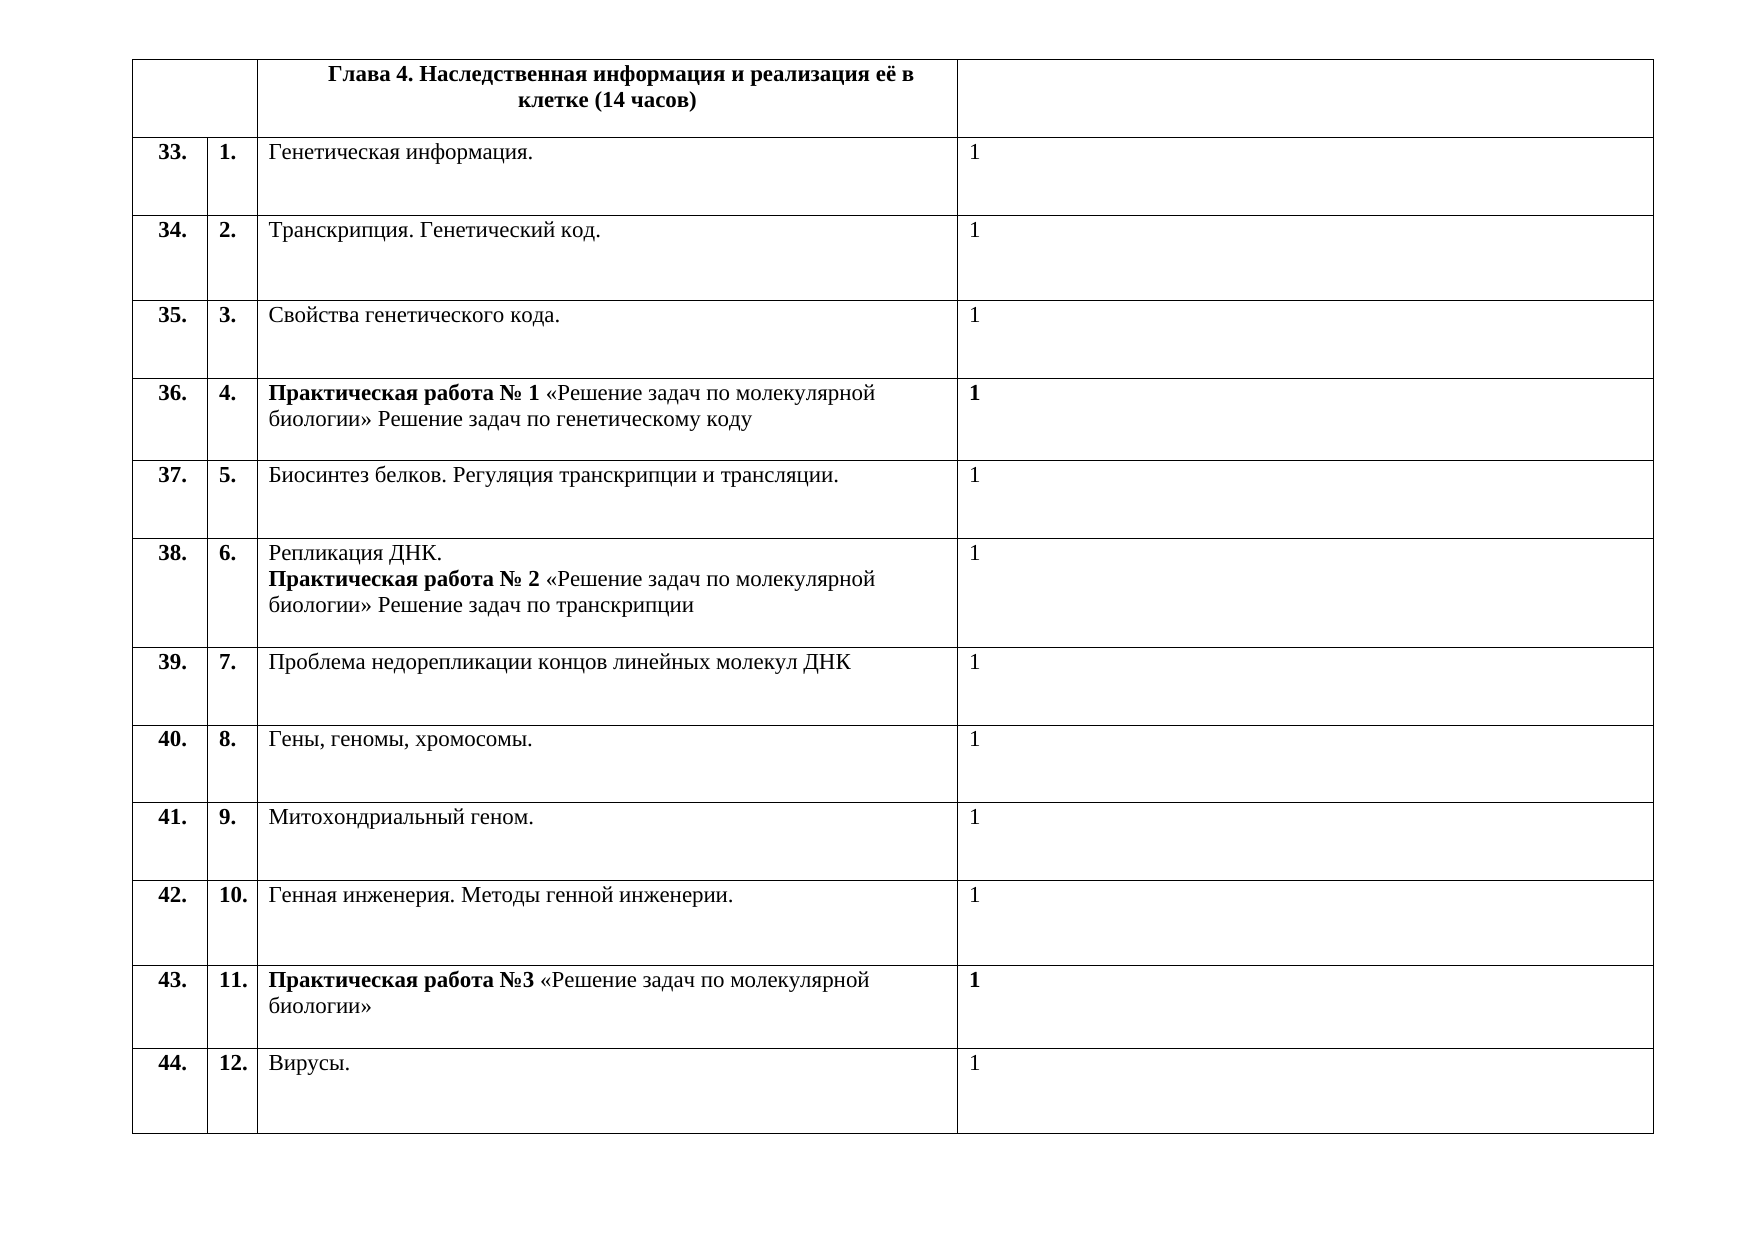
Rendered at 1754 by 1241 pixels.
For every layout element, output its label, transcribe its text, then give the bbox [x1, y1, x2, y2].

table_cell 33. [133, 138, 207, 215]
table_cell 1 [958, 648, 1653, 724]
table_cell 8. [208, 726, 257, 802]
table_cell 34. [133, 216, 207, 300]
table_cell 37. [133, 461, 207, 538]
table_cell 12. [208, 1049, 257, 1132]
table_cell 39. [133, 648, 207, 724]
table_cell [133, 60, 257, 137]
table_cell 1 [958, 539, 1653, 647]
table_cell Практическая работа №3 «Решение задач по молекулярной биологии» [258, 966, 957, 1047]
table_cell Свойства генетического кода. [258, 301, 957, 377]
table_cell 41. [133, 803, 207, 880]
table_cell Проблема недорепликации концов линейных молекул ДНК [258, 648, 957, 724]
table_cell Транскрипция. Генетический код. [258, 216, 957, 300]
table_cell 3. [208, 301, 257, 377]
table_cell 6. [208, 539, 257, 647]
table_cell 7. [208, 648, 257, 724]
table_cell Генная инженерия. Методы генной инженерии. [258, 881, 957, 965]
table_cell 1 [958, 138, 1653, 215]
table_cell 40. [133, 726, 207, 802]
table_cell 35. [133, 301, 207, 377]
table_cell 1 [958, 461, 1653, 538]
table_cell 1 [958, 216, 1653, 300]
table_cell Практическая работа № 1 «Решение задач по молекулярной биологии» Решение задач по генетическому коду [258, 379, 957, 460]
table_cell 1 [958, 301, 1653, 377]
table_cell Биосинтез белков. Регуляция транскрипции и трансляции. [258, 461, 957, 538]
table_cell 1 [958, 966, 1653, 1047]
table_cell Репликация ДНК. Практическая работа № 2 «Решение задач по молекулярной биологии» Решение задач по транскрипции [258, 539, 957, 647]
table_cell 1 [958, 803, 1653, 880]
table_cell 43. [133, 966, 207, 1047]
table_cell Гены, геномы, хромосомы. [258, 726, 957, 802]
table_cell 36. [133, 379, 207, 460]
table_cell 1 [958, 881, 1653, 965]
table_cell Вирусы. [258, 1049, 957, 1132]
table_cell 9. [208, 803, 257, 880]
table_cell Глава 4. Наследственная информация и реализация её в клетке (14 часов) [258, 60, 957, 137]
table_cell 1. [208, 138, 257, 215]
table_cell Митохондриальный геном. [258, 803, 957, 880]
table_cell 11. [208, 966, 257, 1047]
table_cell 5. [208, 461, 257, 538]
table_cell 4. [208, 379, 257, 460]
table_cell 2. [208, 216, 257, 300]
table_cell [958, 60, 1653, 137]
table_cell 1 [958, 1049, 1653, 1132]
table_cell 38. [133, 539, 207, 647]
table_cell 10. [208, 881, 257, 965]
table_cell 42. [133, 881, 207, 965]
table_cell Генетическая информация. [258, 138, 957, 215]
table_cell 1 [958, 379, 1653, 460]
table_cell 1 [958, 726, 1653, 802]
table_cell 44. [133, 1049, 207, 1132]
